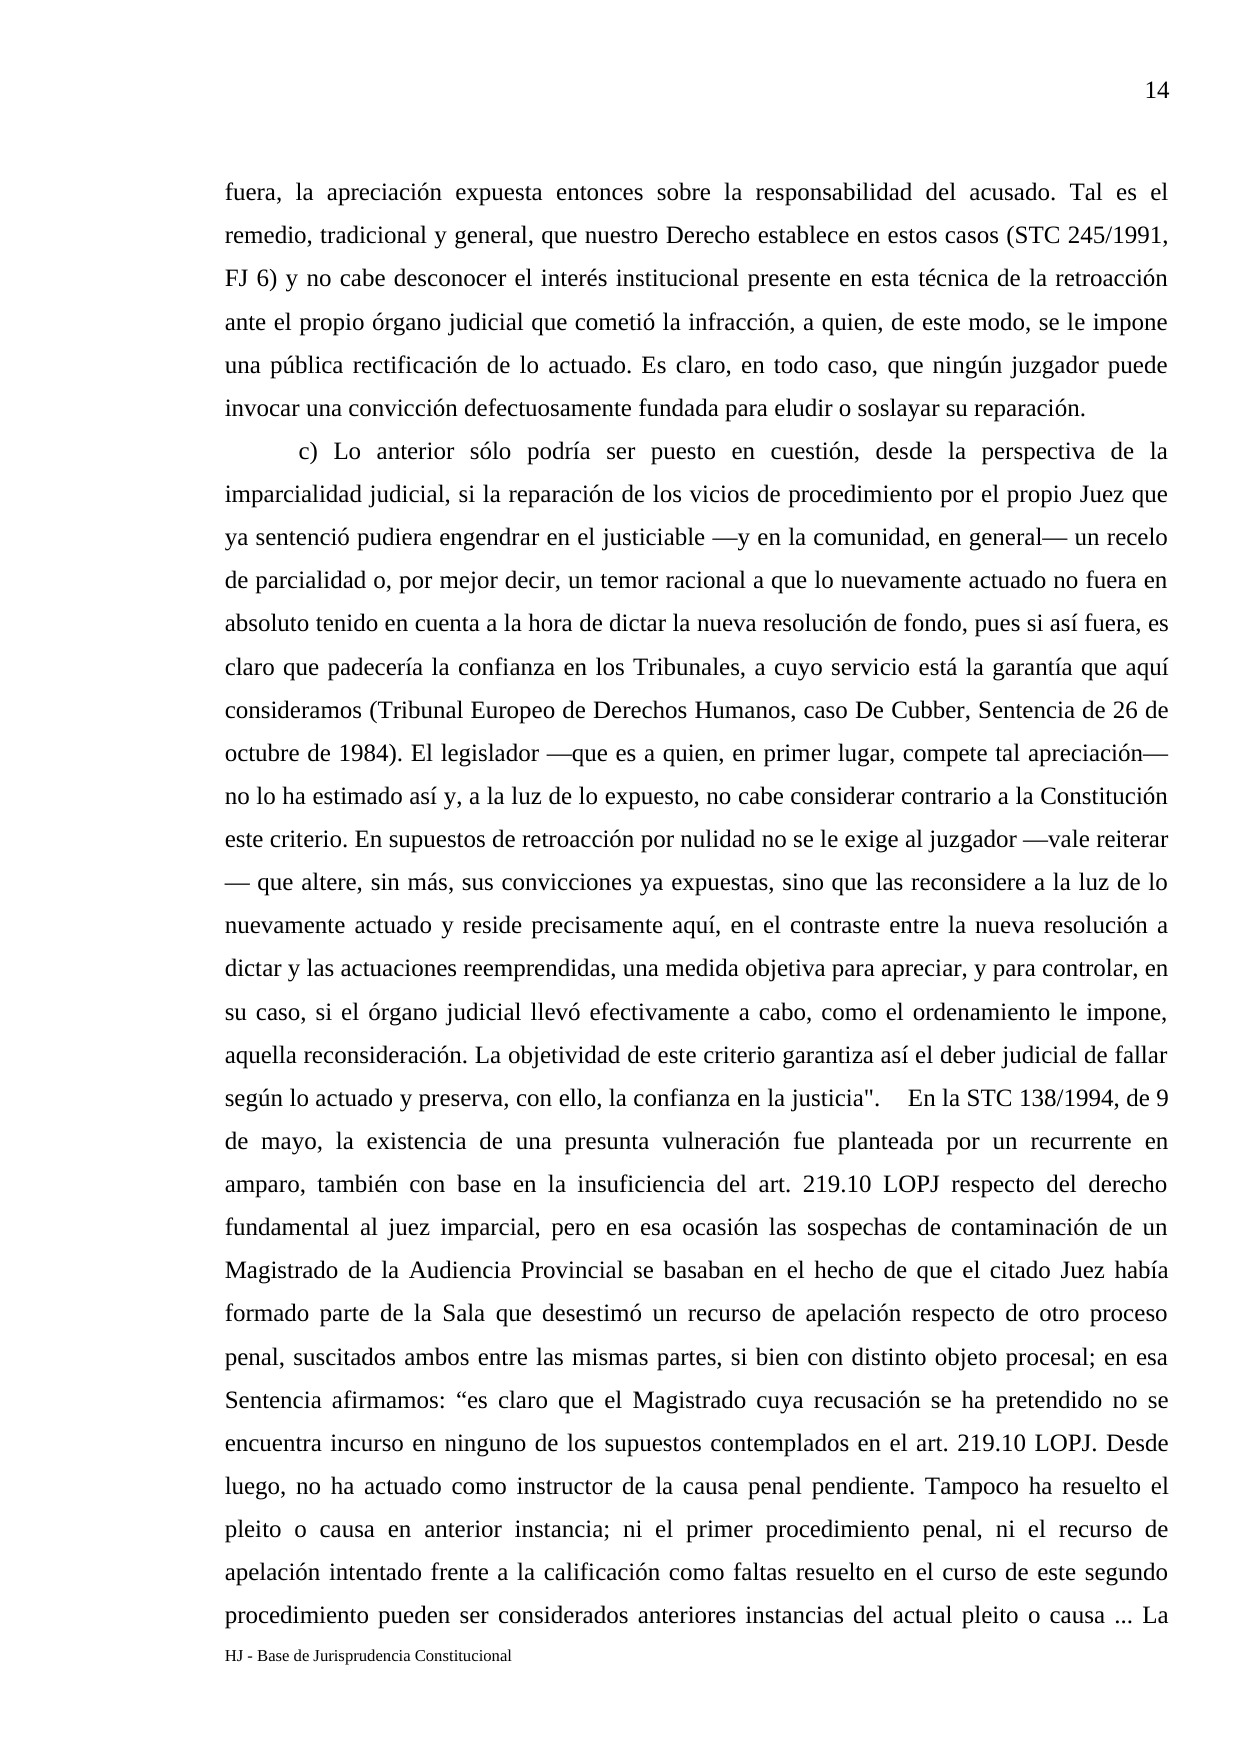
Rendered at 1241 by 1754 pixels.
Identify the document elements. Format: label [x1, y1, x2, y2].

text [224, 177, 1169, 422]
text [224, 436, 1169, 1629]
